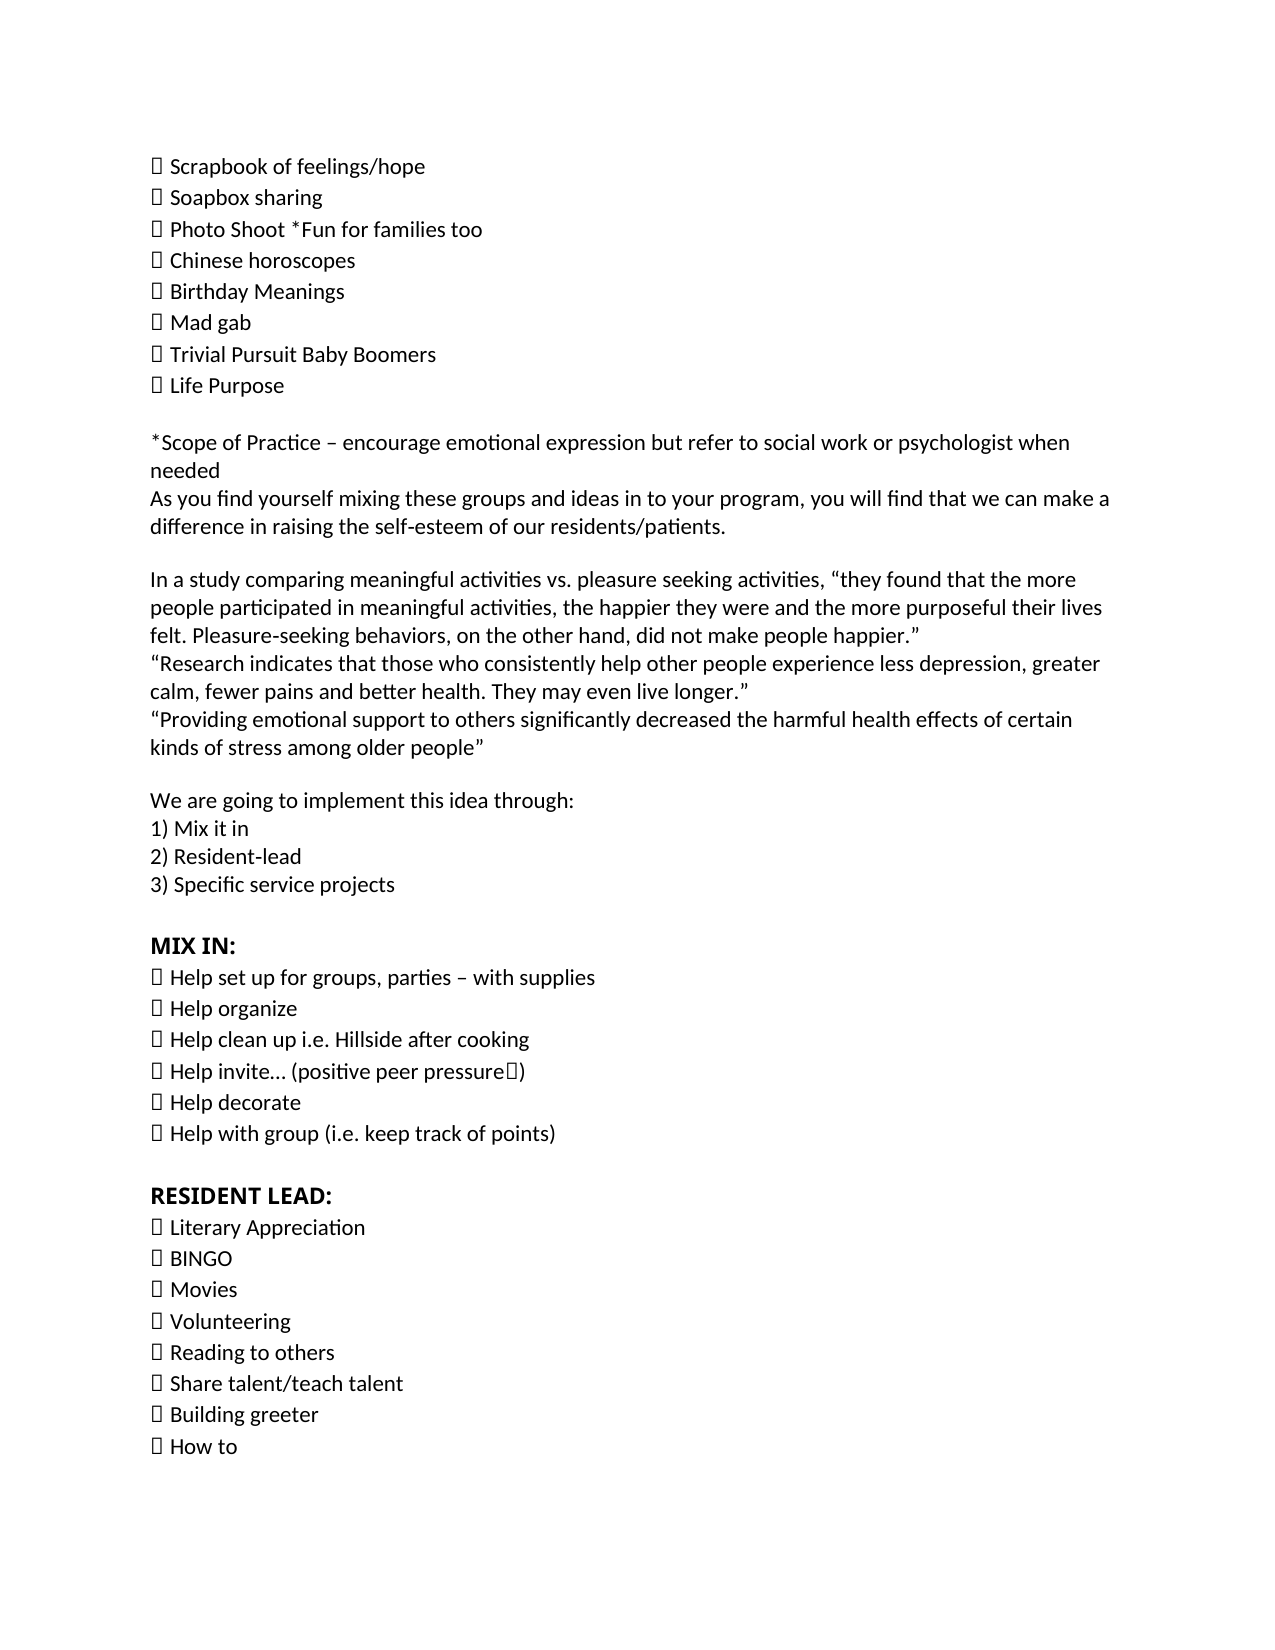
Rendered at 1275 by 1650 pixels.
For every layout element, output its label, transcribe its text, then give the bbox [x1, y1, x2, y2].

text  Help set up for groups, parties – with supplies [150, 961, 1125, 992]
text difference in raising the self‐esteem of our residents/patients. [150, 512, 1125, 540]
text  Trivial Pursuit Baby Boomers [150, 337, 1125, 369]
text  Volunteering [150, 1304, 1125, 1336]
text  Scrapbook of feelings/hope [150, 150, 1125, 181]
text  Building greeter [150, 1398, 1125, 1429]
text  How to [150, 1429, 1125, 1461]
text RESIDENT LEAD: [150, 1179, 1125, 1211]
text  Mad gab [150, 306, 1125, 337]
text  Reading to others [150, 1336, 1125, 1367]
text needed [150, 456, 1125, 484]
text  Life Purpose [150, 369, 1125, 400]
text  Help clean up i.e. Hillside after cooking [150, 1023, 1125, 1054]
text *Scope of Practice – encourage emotional expression but refer to social work or psychologist when [150, 428, 1125, 456]
text “Providing emotional support to others significantly decreased the harmful health effects of certain [150, 705, 1125, 733]
text kinds of stress among older people” [150, 733, 1125, 761]
text MIX IN: [150, 929, 1125, 961]
text “Research indicates that those who consistently help other people experience less depression, greater [150, 649, 1125, 677]
text  Photo Shoot *Fun for families too [150, 212, 1125, 244]
text In a study comparing meaningful activities vs. pleasure seeking activities, “they found that the more [150, 565, 1125, 593]
text  Literary Appreciation [150, 1211, 1125, 1242]
text felt. Pleasure‐seeking behaviors, on the other hand, did not make people happier.” [150, 621, 1125, 649]
text 3) Specific service projects [150, 870, 1125, 898]
text  BINGO [150, 1242, 1125, 1273]
text  Help decorate [150, 1086, 1125, 1117]
text 1) Mix it in [150, 814, 1125, 842]
text  Birthday Meanings [150, 275, 1125, 306]
text  Help organize [150, 992, 1125, 1023]
text  Share talent/teach talent [150, 1367, 1125, 1398]
text  Help with group (i.e. keep track of points) [150, 1117, 1125, 1148]
text  Chinese horoscopes [150, 244, 1125, 275]
text 2) Resident‐lead [150, 842, 1125, 870]
text We are going to implement this idea through: [150, 786, 1125, 814]
text  Help invite… (positive peer pressure) [150, 1054, 1125, 1086]
text calm, fewer pains and better health. They may even live longer.” [150, 677, 1125, 705]
text  Movies [150, 1273, 1125, 1304]
text people participated in meaningful activities, the happier they were and the more purposeful their lives [150, 593, 1125, 621]
text As you find yourself mixing these groups and ideas in to your program, you will find that we can make a [150, 484, 1125, 512]
text  Soapbox sharing [150, 181, 1125, 212]
